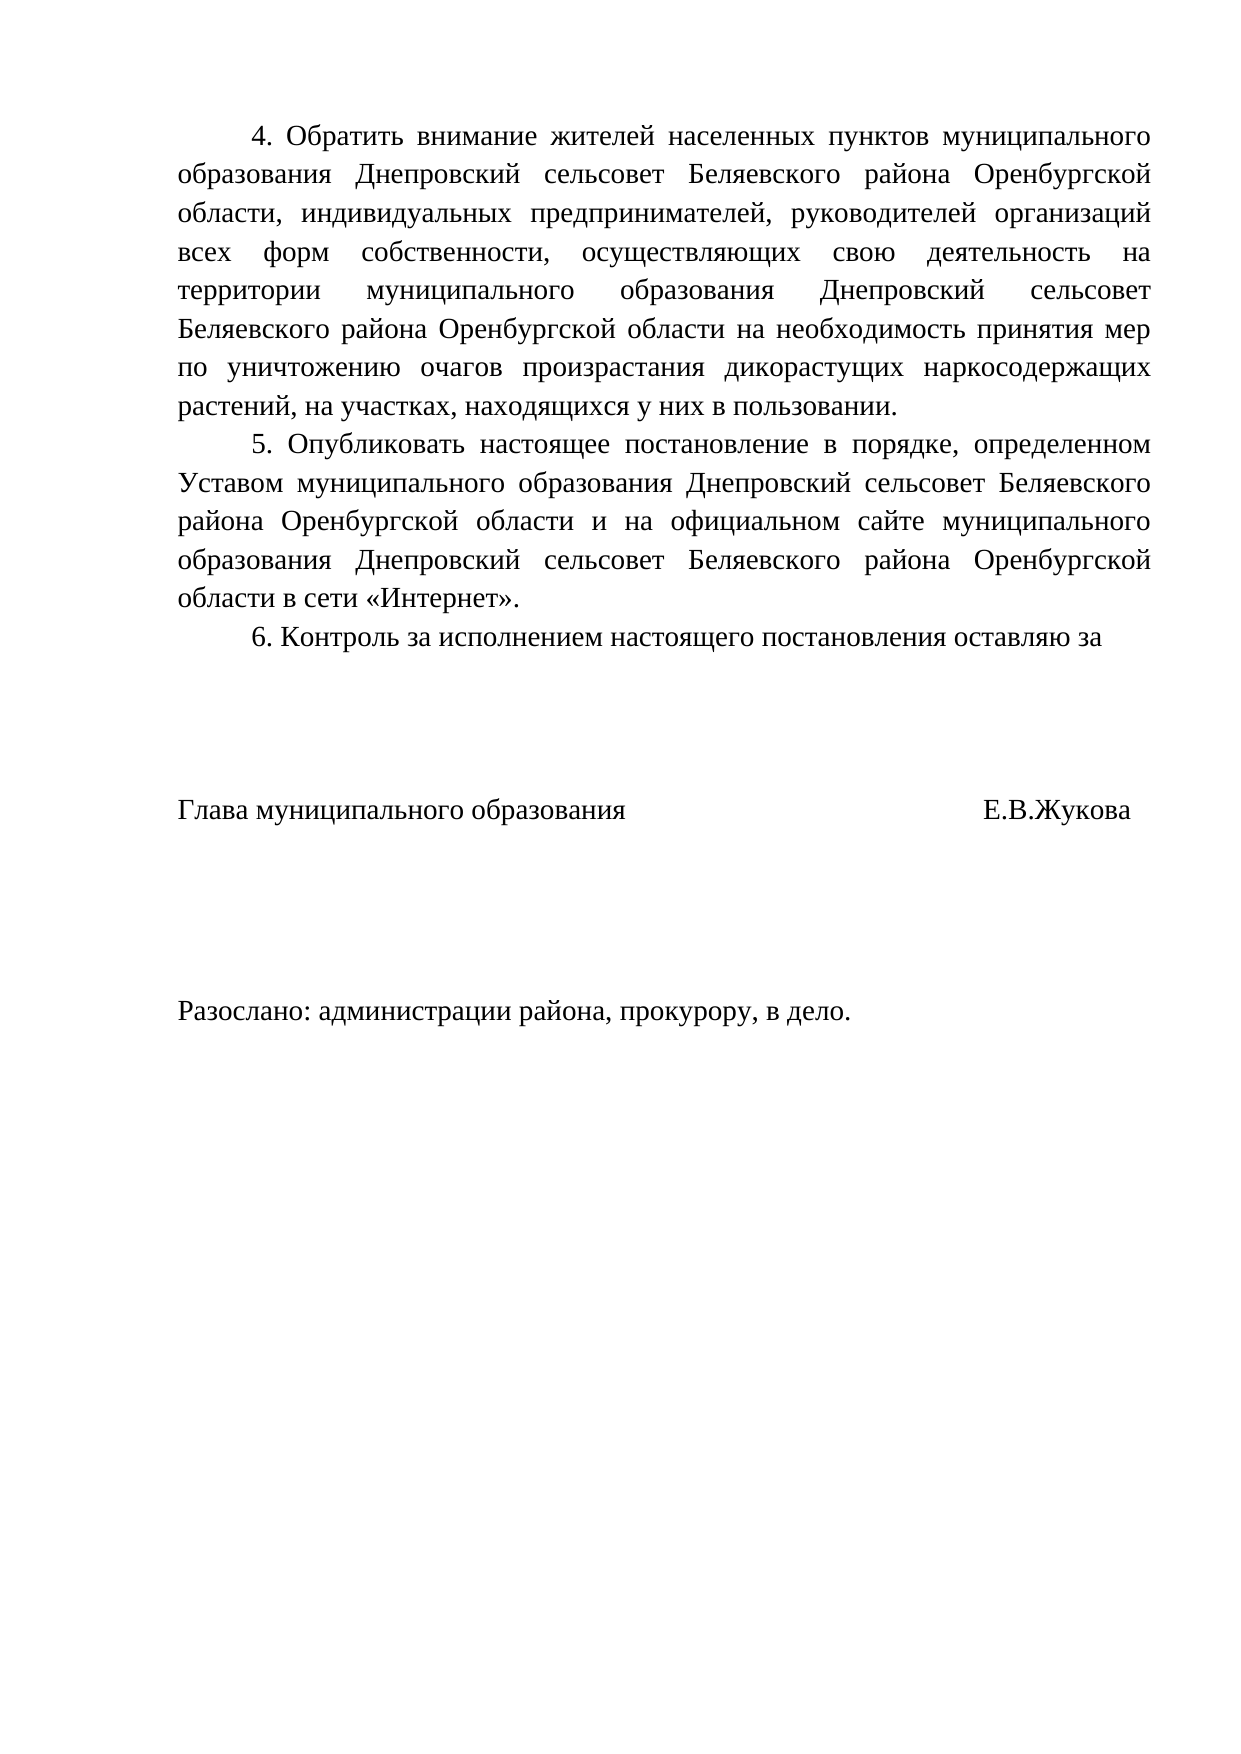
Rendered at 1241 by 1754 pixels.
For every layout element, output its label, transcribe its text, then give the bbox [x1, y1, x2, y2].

text 6. Контроль за исполнением настоящего постановления оставляю за [177, 619, 1152, 653]
text Разослано: администрации района, прокурору, в дело. [177, 993, 1152, 1027]
text 4. Обратить внимание жителей населенных пунктов муниципального образования Днепровский сельсовет Беляевского района Оренбургской области, индивидуальных предпринимателей, руководителей организаций всех форм собственности, осуществляющих свою деятельность на территории муниципального образования Днепровский сельсовет Беляевского района Оренбургской области на необходимость принятия мер по уничтожению очагов произрастания дикорастущих наркосодержащих растений, на участках, находящихся у них в пользовании. [177, 118, 1152, 421]
text 5. Опубликовать настоящее постановление в порядке, определенном Уставом муниципального образования Днепровский сельсовет Беляевского района Оренбургской области и на официальном сайте муниципального образования Днепровский сельсовет Беляевского района Оренбургской области в сети «Интернет». [177, 426, 1152, 614]
text Глава муниципального образования Е.В.Жукова [177, 792, 1152, 825]
